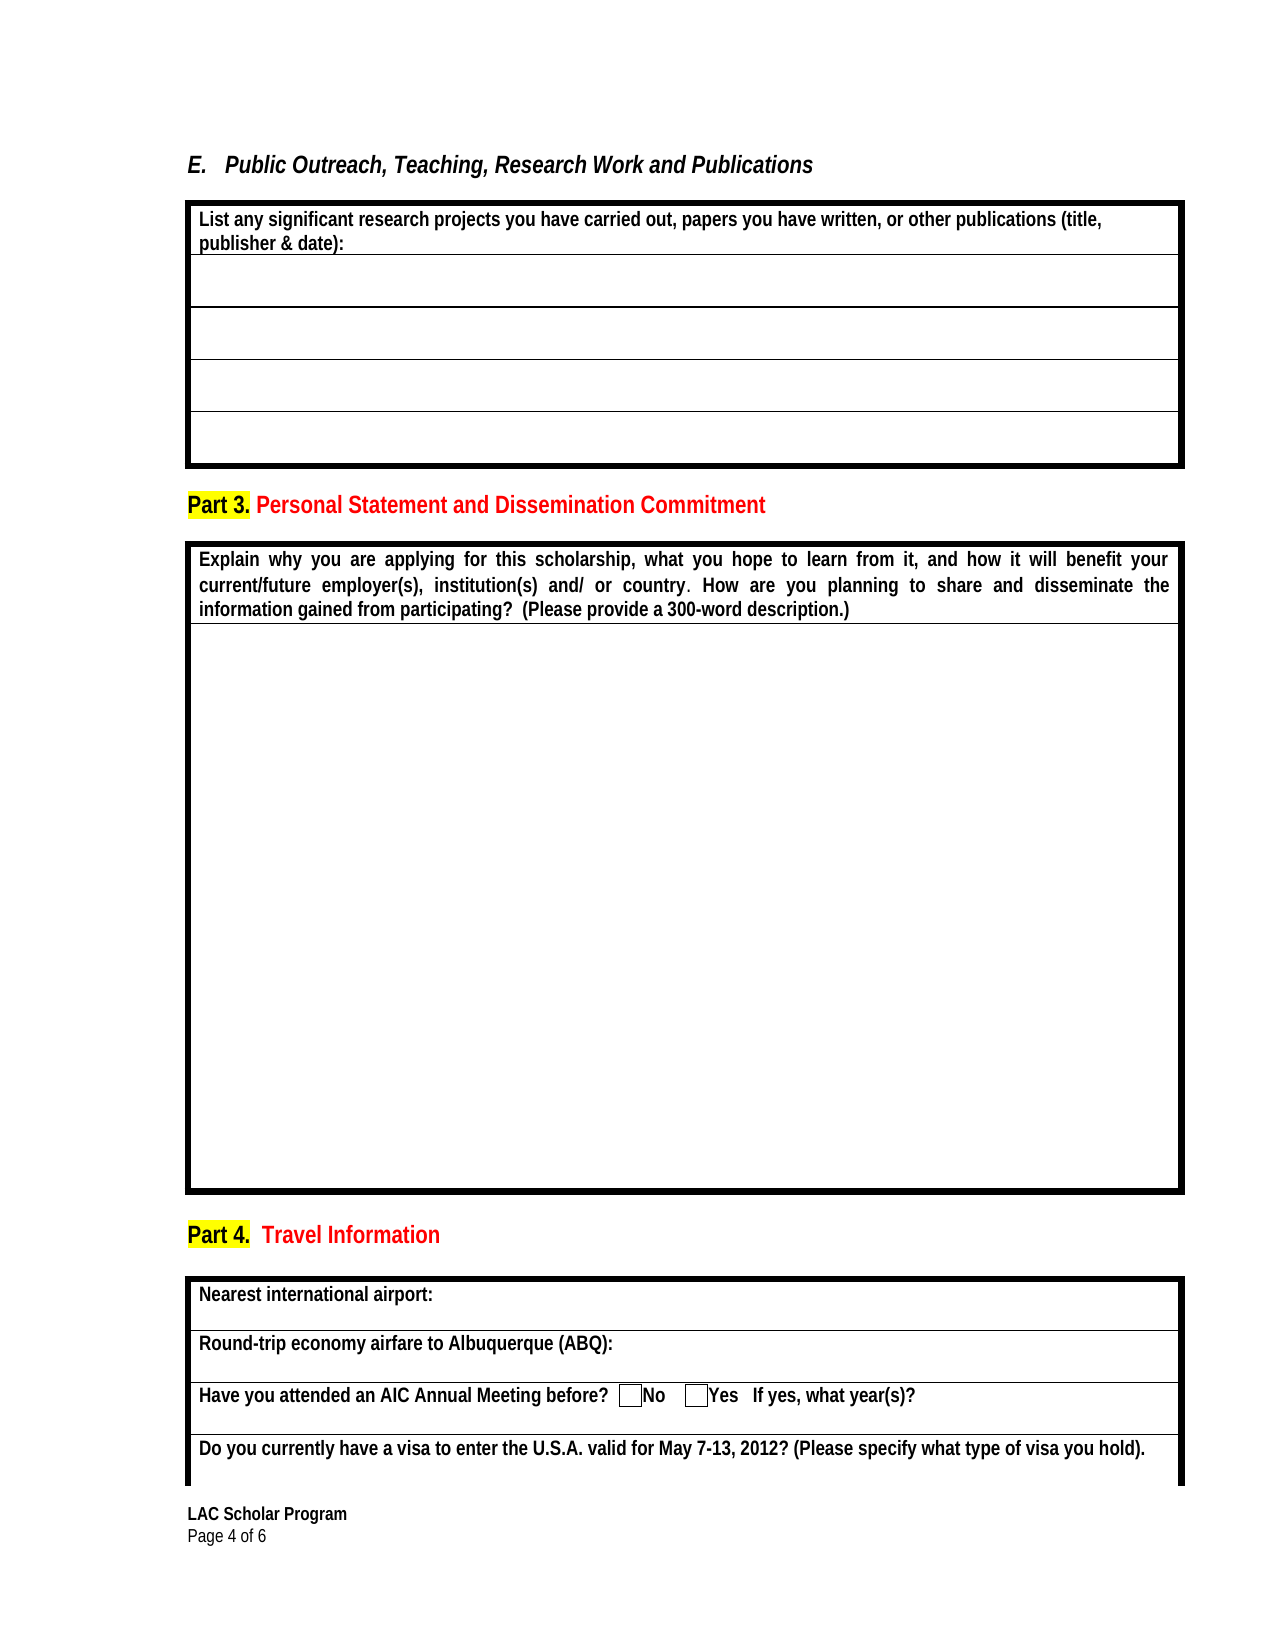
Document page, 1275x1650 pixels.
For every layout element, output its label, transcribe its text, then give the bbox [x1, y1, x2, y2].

table_cell [191, 308, 1178, 358]
table_cell [191, 255, 1178, 306]
subtitle Public Outreach, Teaching, Research Work and Publications [187, 150, 1087, 179]
text Part 3. Personal Statement and Dissemination Commitment [250, 491, 1087, 519]
table_cell [191, 360, 1178, 411]
table_header List any significant research projects you have carried out, papers you have written, or other publications (title, publisher & date): [191, 206, 1178, 254]
table_cell Round-trip economy airfare to Albuquerque (ABQ): [191, 1331, 1178, 1382]
subtitle Part 4. Travel Information [187, 1219, 1087, 1248]
table_cell Have you attended an AIC Annual Meeting before? No Yes If yes, what year(s)? [191, 1383, 1178, 1434]
table_cell [191, 624, 1178, 1188]
table_header Explain why you are applying for this scholarship, what you hope to learn from it, and how it will benefit your current/future employer(s), institution(s) and/ or country. How are you planning to share and disseminate the information gained from participating? (Please provide a 300-word description.) [191, 547, 1178, 623]
table_header Nearest international airport: [191, 1282, 1178, 1330]
table_cell Do you currently have a visa to enter the U.S.A. valid for May 7-13, 2012? (Please specify what type of visa you hold). [191, 1435, 1178, 1486]
table_cell [191, 412, 1178, 463]
